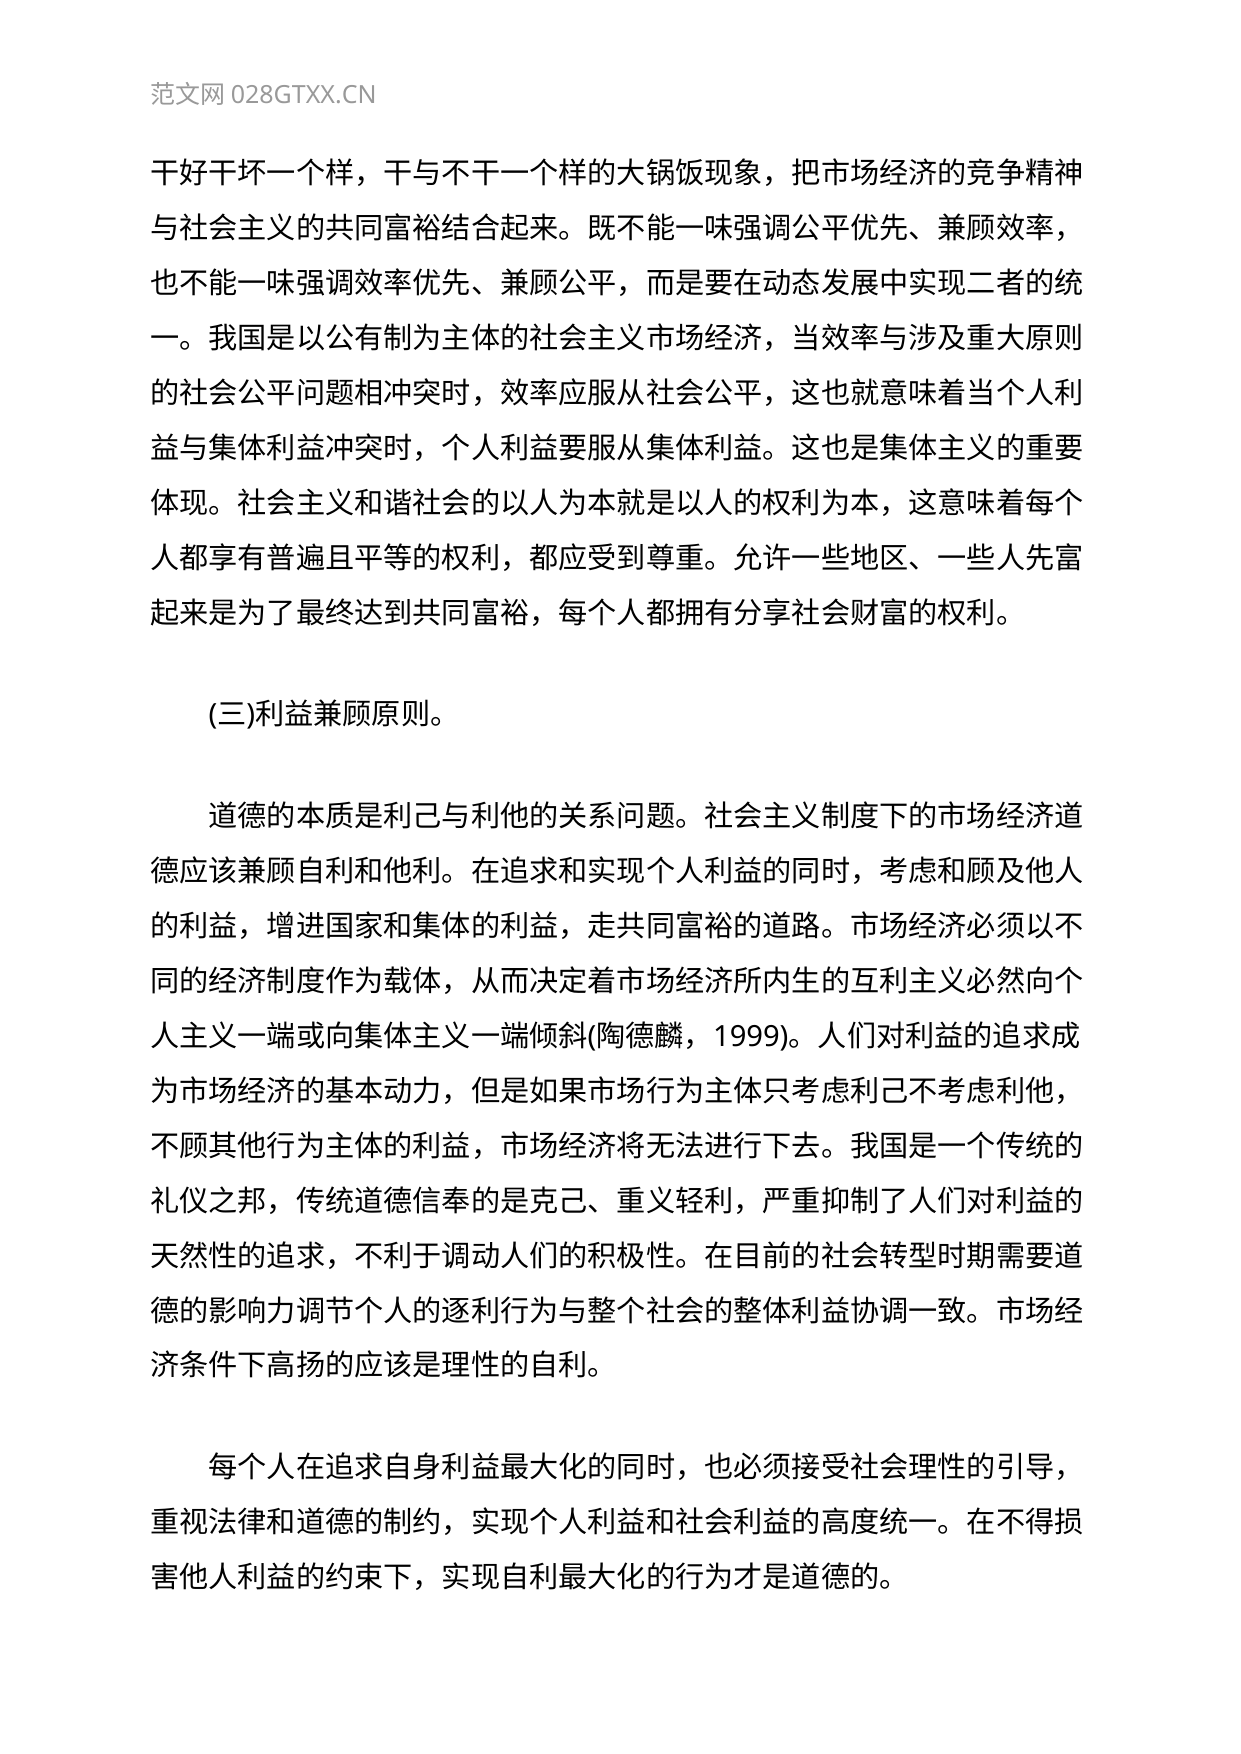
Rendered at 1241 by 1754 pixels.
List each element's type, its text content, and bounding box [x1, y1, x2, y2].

text 每个人在追求自身利益最大化的同时，也必须接受社会理性的引导，重视法律和道德的制约，实现个人利益和社会利益的高度统一。在不得损害他人利益的约束下，实现自利最大化的行为才是道德的。 [150, 1444, 1090, 1596]
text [150, 150, 1090, 631]
text (三)利益兼顾原则。 [150, 691, 1090, 733]
text 道德的本质是利己与利他的关系问题。社会主义制度下的市场经济道德应该兼顾自利和他利。在追求和实现个人利益的同时，考虑和顾及他人的利益，增进国家和集体的利益，走共同富裕的道路。市场经济必须以不同的经济制度作为载体，从而决定着市场经济所内生的互利主义必然向个人主义一端或向集体主义一端倾斜(陶德麟，1999)。人们对利益的追求成为市场经济的基本动力，但是如果市场行为主体只考虑利己不考虑利他，不顾其他行为主体的利益，市场经济将无法进行下去。我国是一个传统的礼仪之邦，传统道德信奉的是克己、重义轻利，严重抑制了人们对利益的天然性的追求，不利于调动人们的积极性。在目前的社会转型时期需要道德的影响力调节个人的逐利行为与整个社会的整体利益协调一致。市场经济条件下高扬的应该是理性的自利。 [150, 793, 1090, 1384]
